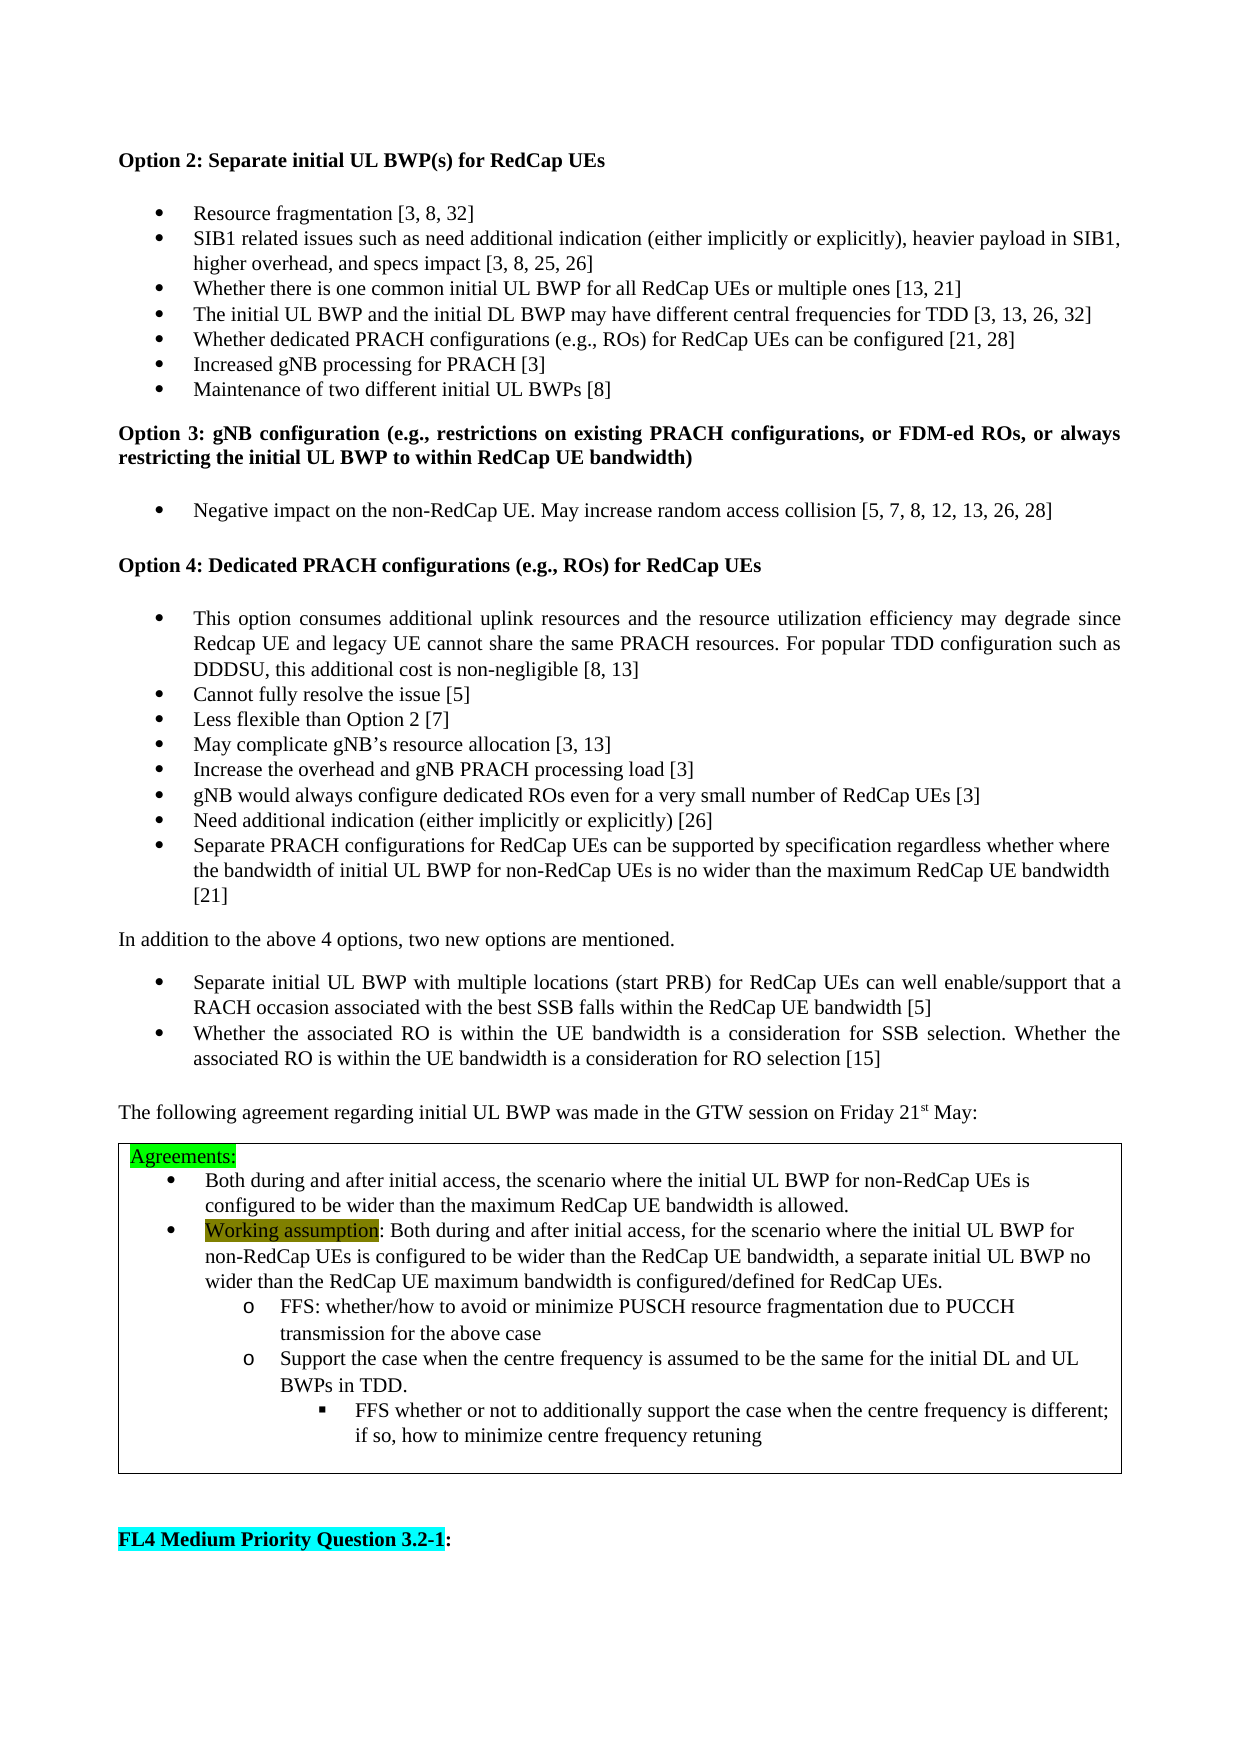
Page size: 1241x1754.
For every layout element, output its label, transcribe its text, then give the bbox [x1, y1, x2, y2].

text Option 3: gNB configuration (e.g., restrictions on existing PRACH configurations, or FDM-ed ROs, or always restricting the initial UL BWP to within RedCap UE bandwidth) [118, 421, 1122, 469]
text Option 2: Separate initial UL BWP(s) for RedCap UEs [118, 147, 1122, 172]
list Increase the overhead and gNB PRACH processing load [3] [156, 757, 1122, 781]
list Resource fragmentation [3, 8, 32] [156, 201, 1122, 225]
table_header Agreements: Both during and after initial access, the scenario where the initial UL BWP for non-RedCap UEs is configured to be wider than the maximum RedCap UE bandwidth is allowed. Working assumption: Both during and after initial access, for the scenario where the initial UL BWP for non-RedCap UEs is configured to be wider than the RedCap UE bandwidth, a separate initial UL BWP no wider than the RedCap UE maximum bandwidth is configured/defined for RedCap UEs. FFS: whether/how to avoid or minimize PUSCH resource fragmentation due to PUCCH transmission for the above case Support the case when the centre frequency is assumed to be the same for the initial DL and UL BWPs in TDD. FFS whether or not to additionally support the case when the centre frequency is different; if so, how to minimize centre frequency retuning [119, 1144, 1121, 1473]
list The initial UL BWP and the initial DL BWP may have different central frequencies for TDD [3, 13, 26, 32] [156, 302, 1122, 326]
list Whether dedicated PRACH configurations (e.g., ROs) for RedCap UEs can be configured [21, 28] [156, 327, 1122, 351]
list Cannot fully resolve the issue [5] [156, 682, 1122, 706]
list Whether the associated RO is within the UE bandwidth is a consideration for SSB selection. Whether the associated RO is within the UE bandwidth is a consideration for RO selection [15] [156, 1021, 1122, 1070]
list Increased gNB processing for PRACH [3] [156, 352, 1122, 376]
list Need additional indication (either implicitly or explicitly) [26] [156, 808, 1122, 832]
list May complicate gNB’s resource allocation [3, 13] [156, 732, 1122, 756]
list gNB would always configure dedicated ROs even for a very small number of RedCap UEs [3] [156, 782, 1122, 807]
list Negative impact on the non-RedCap UE. May increase random access collision [5, 7, 8, 12, 13, 26, 28] [156, 498, 1122, 522]
list Less flexible than Option 2 [7] [156, 707, 1122, 731]
list Maintenance of two different initial UL BWPs [8] [156, 377, 1122, 401]
text The following agreement regarding initial UL BWP was made in the GTW session on Friday 21st May: [118, 1100, 1122, 1124]
list Whether there is one common initial UL BWP for all RedCap UEs or multiple ones [13, 21] [156, 276, 1122, 300]
list SIB1 related issues such as need additional indication (either implicitly or explicitly), heavier payload in SIB1, higher overhead, and specs impact [3, 8, 25, 26] [156, 226, 1122, 275]
text In addition to the above 4 options, two new options are mentioned. [118, 927, 1122, 951]
list This option consumes additional uplink resources and the resource utilization efficiency may degrade since Redcap UE and legacy UE cannot share the same PRACH resources. For popular TDD configuration such as DDDSU, this additional cost is non-negligible [8, 13] [156, 606, 1122, 681]
text Option 4: Dedicated PRACH configurations (e.g., ROs) for RedCap UEs [118, 553, 1122, 577]
text FL4 Medium Priority Question 3.2-1: [445, 1527, 1122, 1551]
list Separate PRACH configurations for RedCap UEs can be supported by specification regardless whether where the bandwidth of initial UL BWP for non-RedCap UEs is no wider than the maximum RedCap UE bandwidth [21] [156, 833, 1122, 907]
list Separate initial UL BWP with multiple locations (start PRB) for RedCap UEs can well enable/support that a RACH occasion associated with the best SSB falls within the RedCap UE bandwidth [5] [156, 970, 1122, 1019]
